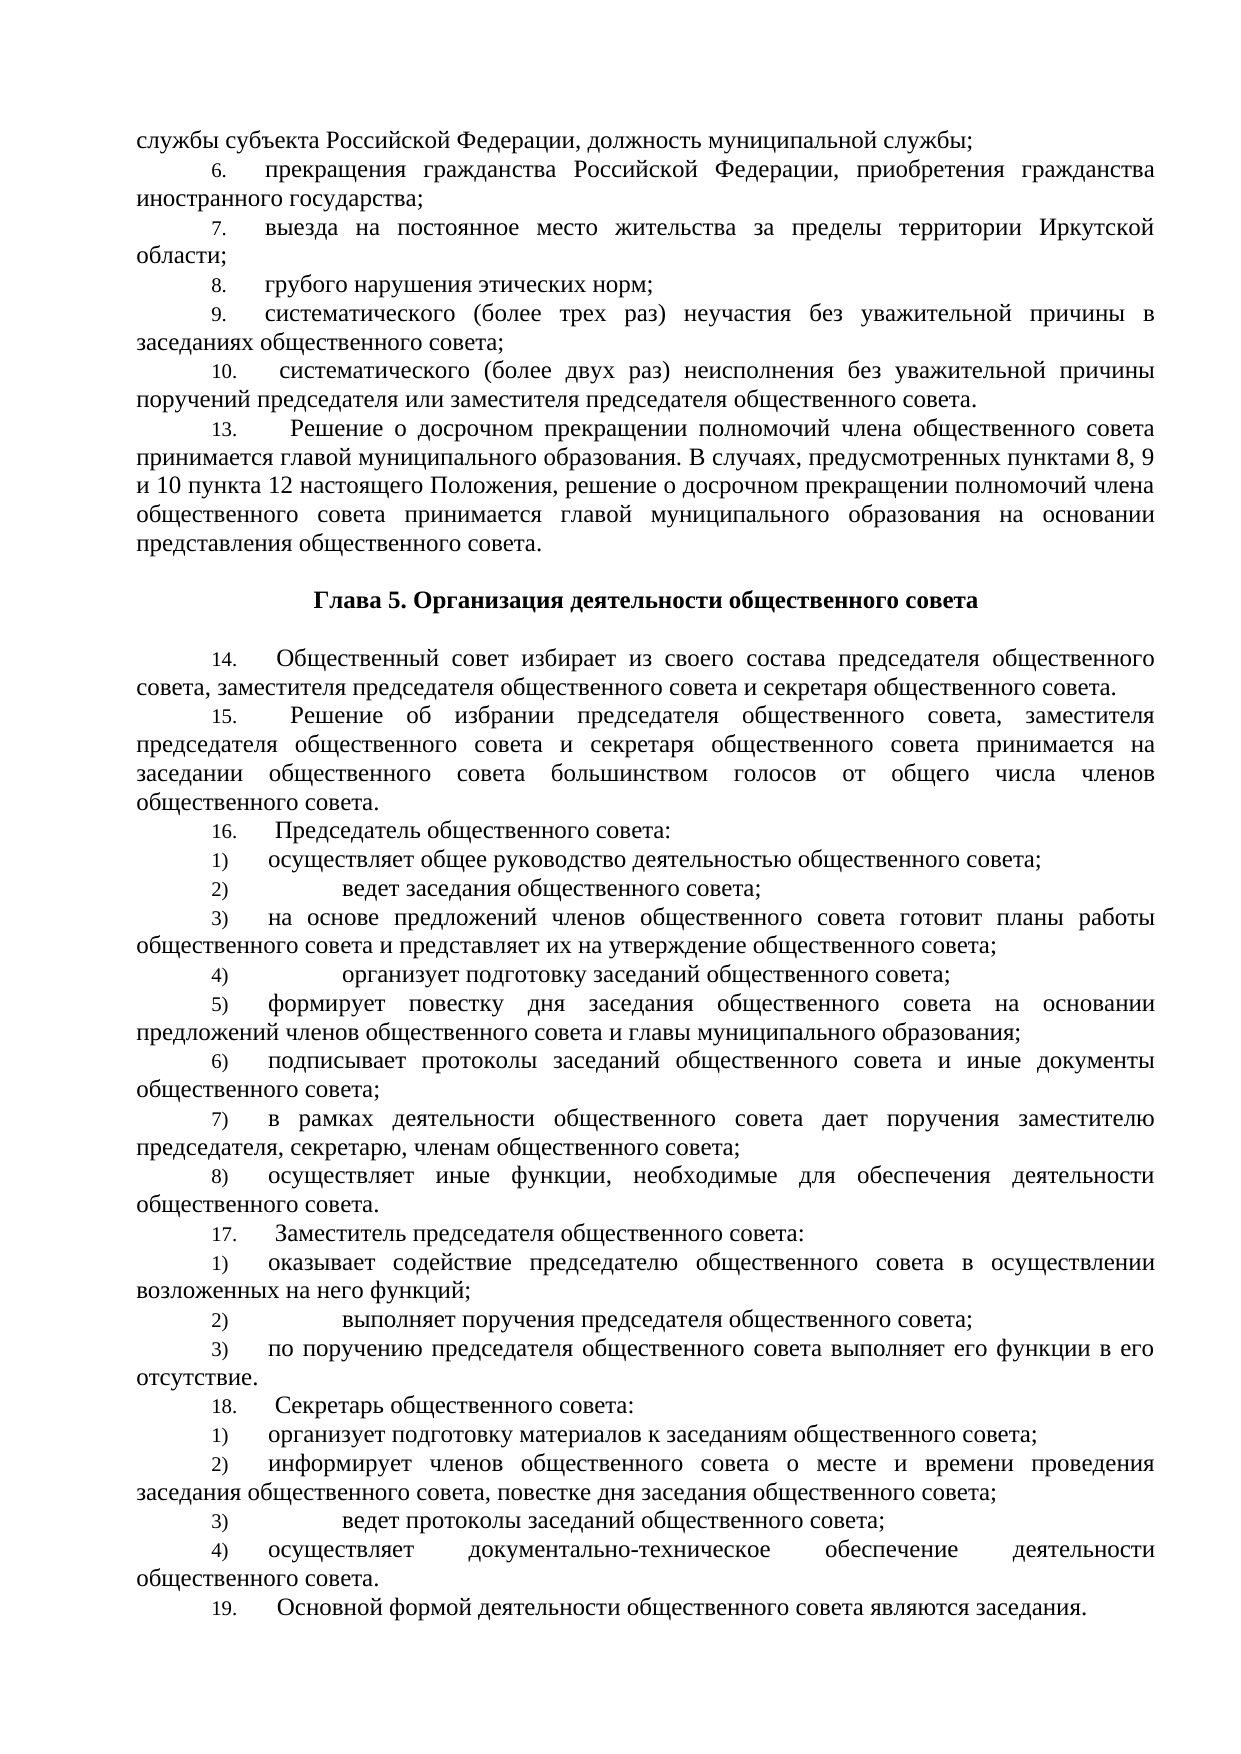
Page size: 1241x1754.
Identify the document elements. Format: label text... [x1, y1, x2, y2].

list выезда на постоянное место жительства за пределы территории Иркутской области; [136, 212, 1156, 269]
list организует подготовку заседаний общественного совета; [136, 959, 1156, 988]
list осуществляет иные функции, необходимые для обеспечения деятельности общественного совета. [136, 1161, 1156, 1218]
list грубого нарушения этических норм; [136, 269, 1156, 298]
list в рамках деятельности общественного совета дает поручения заместителю председателя, секретарю, членам общественного совета; [136, 1103, 1156, 1161]
list Заместитель председателя общественного совета: [136, 1218, 1156, 1247]
list оказывает содействие председателю общественного совета в осуществлении возложенных на него функций; [136, 1247, 1156, 1304]
list формирует повестку дня заседания общественного совета на основании предложений членов общественного совета и главы муниципального образования; [136, 988, 1156, 1046]
list осуществляет документально-техническое обеспечение деятельности общественного совета. [136, 1534, 1156, 1592]
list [136, 126, 1156, 154]
list Общественный совет избирает из своего состава председателя общественного совета, заместителя председателя общественного совета и секретаря общественного совета. [136, 643, 1156, 701]
list Решение об избрании председателя общественного совета, заместителя председателя общественного совета и секретаря общественного совета принимается на заседании общественного совета большинством голосов от общего числа членов общественного совета. [136, 701, 1156, 816]
list прекращения гражданства Российской Федерации, приобретения гражданства иностранного государства; [136, 154, 1156, 212]
list Решение о досрочном прекращении полномочий члена общественного совета принимается главой муниципального образования. В случаях, предусмотренных пунктами 8, 9 и 10 пункта 12 настоящего Положения, решение о досрочном прекращении полномочий члена общественного совета принимается главой муниципального образования на основании представления общественного совета. [136, 413, 1156, 557]
list осуществляет общее руководство деятельностью общественного совета; [136, 844, 1156, 873]
list Секретарь общественного совета: [136, 1391, 1156, 1419]
list систематического (более двух раз) неисполнения без уважительной причины поручений председателя или заместителя председателя общественного совета. [136, 356, 1156, 413]
list выполняет поручения председателя общественного совета; [136, 1304, 1156, 1333]
list информирует членов общественного совета о месте и времени проведения заседания общественного совета, повестке дня заседания общественного совета; [136, 1448, 1156, 1506]
list по поручению председателя общественного совета выполняет его функции в его отсутствие. [136, 1333, 1156, 1391]
list ведет протоколы заседаний общественного совета; [136, 1506, 1156, 1534]
list систематического (более трех раз) неучастия без уважительной причины в заседаниях общественного совета; [136, 298, 1156, 356]
list на основе предложений членов общественного совета готовит планы работы общественного совета и представляет их на утверждение общественного совета; [136, 902, 1156, 959]
list Председатель общественного совета: [136, 816, 1156, 844]
list подписывает протоколы заседаний общественного совета и иные документы общественного совета; [136, 1046, 1156, 1103]
list Основной формой деятельности общественного совета являются заседания. [136, 1592, 1156, 1621]
list организует подготовку материалов к заседаниям общественного совета; [136, 1419, 1156, 1448]
text Глава 5. Организация деятельности общественного совета [136, 586, 1156, 614]
list ведет заседания общественного совета; [136, 873, 1156, 902]
